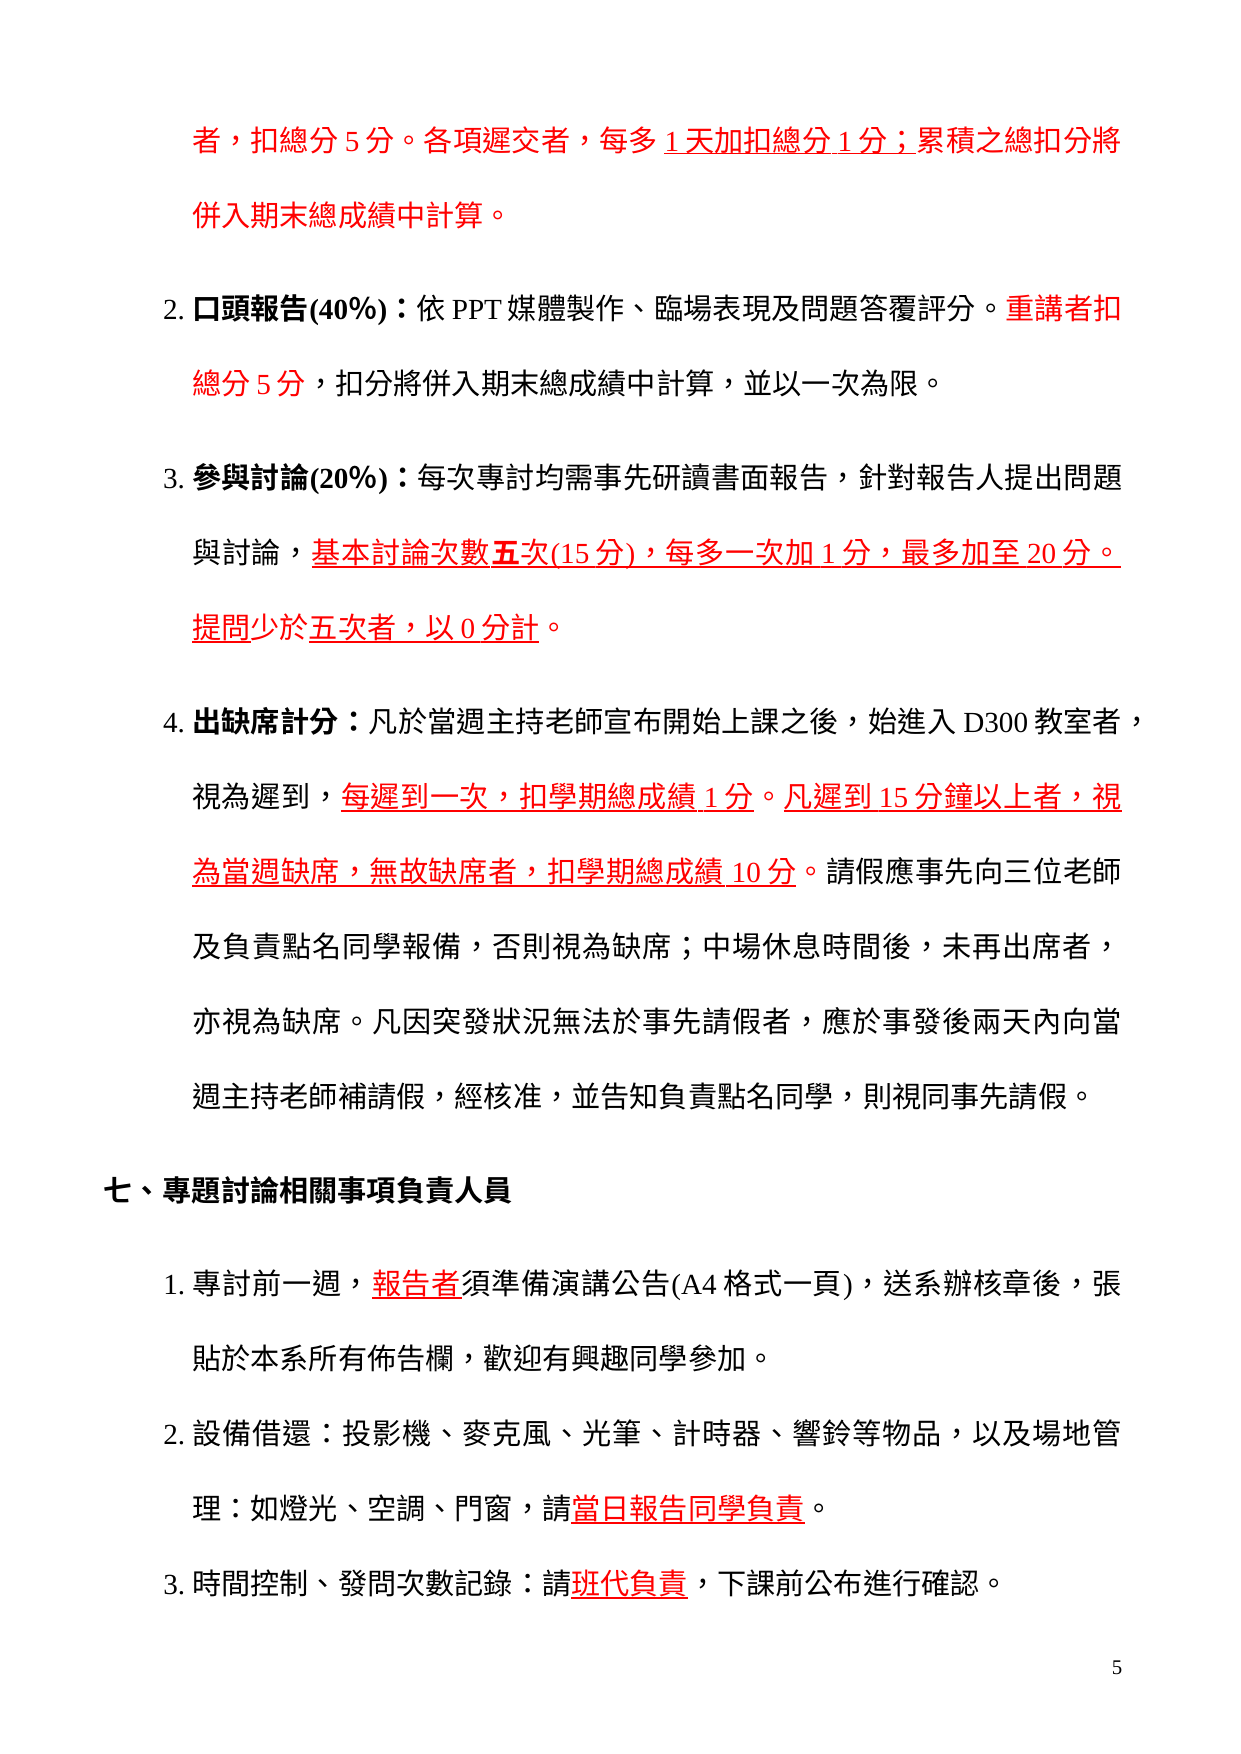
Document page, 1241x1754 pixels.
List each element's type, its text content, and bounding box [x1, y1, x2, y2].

list 設備借還：投影機、麥克風、光筆、計時器、響鈴等物品，以及場地管理：如燈光、空調、門窗，請當日報告同學負責。 [163, 1394, 1122, 1544]
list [163, 101, 1122, 251]
list 專題討論相關事項負責人員 [103, 1151, 1122, 1226]
list 口頭報告(40％)：依PPT媒體製作、臨場表現及問題答覆評分。重講者扣總分5分，扣分將併入期末總成績中計算，並以一次為限。 [163, 269, 1122, 419]
list 參與討論(20％)：每次專討均需事先研讀書面報告，針對報告人提出問題與討論，基本討論次數五次(15分)，每多一次加1分，最多加至20分。提問少於五次者，以0分計。 [163, 438, 1122, 663]
list 時間控制、發問次數記錄：請班代負責，下課前公布進行確認。 [163, 1544, 1127, 1619]
list 專討前一週，報告者須準備演講公告(A4格式一頁)，送系辦核章後，張貼於本系所有佈告欄，歡迎有興趣同學參加。 [163, 1244, 1122, 1394]
list 出缺席計分：凡於當週主持老師宣布開始上課之後，始進入D300教室者，視為遲到，每遲到一次，扣學期總成績1分。凡遲到15分鐘以上者，視為當週缺席，無故缺席者，扣學期總成績10分。請假應事先向三位老師及負責點名同學報備，否則視為缺席；中場休息時間後，未再出席者，亦視為缺席。凡因突發狀況無法於事先請假者，應於事發後兩天內向當週主持老師補請假，經核准，並告知負責點名同學，則視同事先請假。 [163, 682, 1122, 1132]
